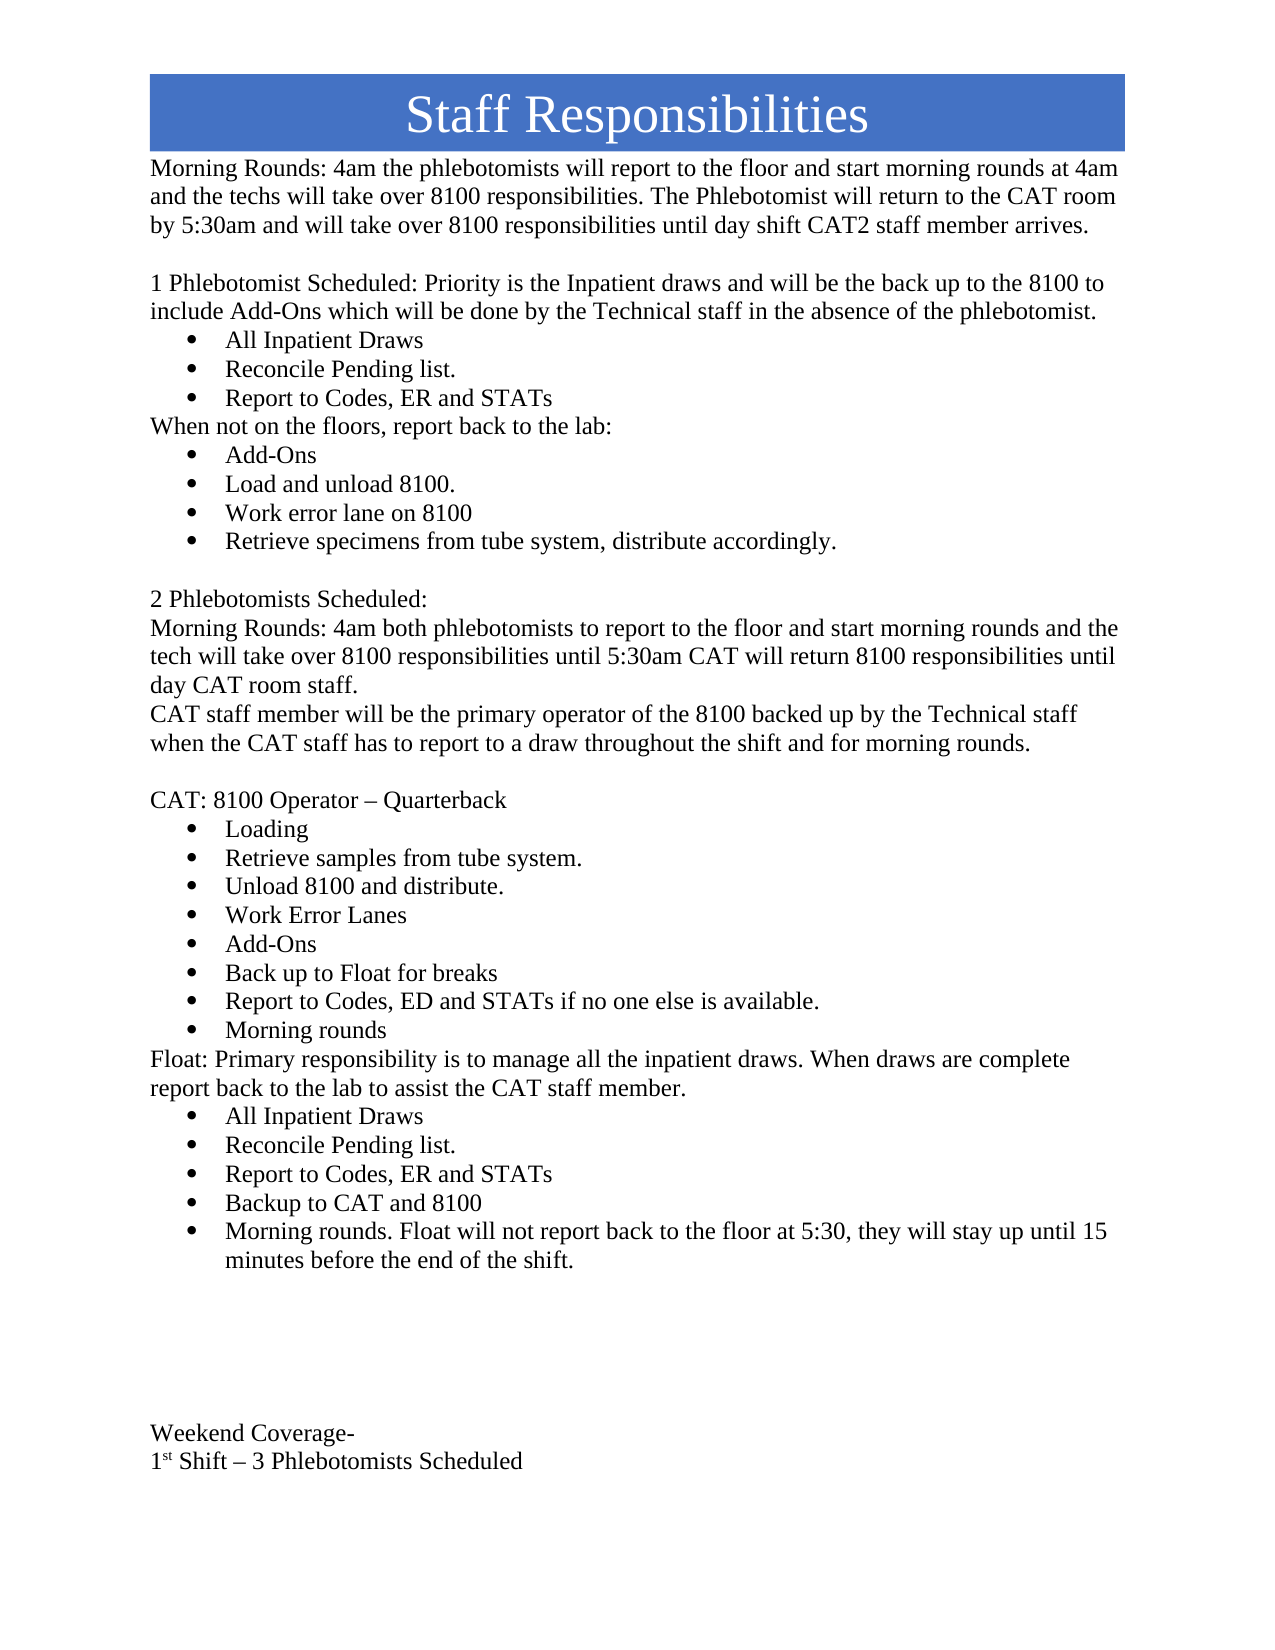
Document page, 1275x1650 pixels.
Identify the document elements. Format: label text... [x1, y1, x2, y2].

text 1st Shift – 3 Phlebotomists Scheduled [150, 1446, 1125, 1475]
list All Inpatient Draws [187, 325, 1125, 354]
list All Inpatient Draws [187, 1101, 1125, 1130]
text CAT: 8100 Operator – Quarterback [150, 785, 1125, 814]
text CAT staff member will be the primary operator of the 8100 backed up by the Technical staff when the CAT staff has to report to a draw throughout the shift and for morning rounds. [150, 699, 1125, 756]
list Report to Codes, ER and STATs [187, 383, 1125, 411]
list Morning rounds. Float will not report back to the floor at 5:30, they will stay up until 15 minutes before the end of the shift. [187, 1216, 1125, 1274]
list Work Error Lanes [187, 900, 1125, 929]
list Load and unload 8100. [187, 469, 1125, 498]
list Unload 8100 and distribute. [187, 871, 1125, 900]
text Float: Primary responsibility is to manage all the inpatient draws. When draws are complete report back to the lab to assist the CAT staff member. [150, 1044, 1125, 1101]
list Add-Ons [187, 440, 1125, 469]
list Backup to CAT and 8100 [187, 1188, 1125, 1216]
list Morning rounds [187, 1015, 1125, 1044]
text Morning Rounds: 4am both phlebotomists to report to the floor and start morning rounds and the tech will take over 8100 responsibilities until 5:30am CAT will return 8100 responsibilities until day CAT room staff. [150, 613, 1125, 699]
list Retrieve samples from tube system. [187, 843, 1125, 871]
list Report to Codes, ED and STATs if no one else is available. [187, 986, 1125, 1015]
list Reconcile Pending list. [187, 354, 1125, 383]
list Add-Ons [187, 929, 1125, 958]
text When not on the floors, report back to the lab: [150, 411, 1125, 440]
list Report to Codes, ER and STATs [187, 1159, 1125, 1188]
text Weekend Coverage- [150, 1418, 1125, 1446]
list Work error lane on 8100 [187, 498, 1125, 526]
list Back up to Float for breaks [187, 958, 1125, 986]
list Reconcile Pending list. [187, 1130, 1125, 1159]
list Loading [187, 814, 1125, 843]
list Retrieve specimens from tube system, distribute accordingly. [187, 526, 1125, 555]
text 1 Phlebotomist Scheduled: Priority is the Inpatient draws and will be the back up to the 8100 to include Add-Ons which will be done by the Technical staff in the absence of the phlebotomist. [150, 268, 1125, 325]
text 2 Phlebotomists Scheduled: [150, 584, 1125, 613]
text Morning Rounds: 4am the phlebotomists will report to the floor and start morning rounds at 4am and the techs will take over 8100 responsibilities. The Phlebotomist will return to the CAT room by 5:30am and will take over 8100 responsibilities until day shift CAT2 staff member arrives. [150, 152, 1125, 239]
